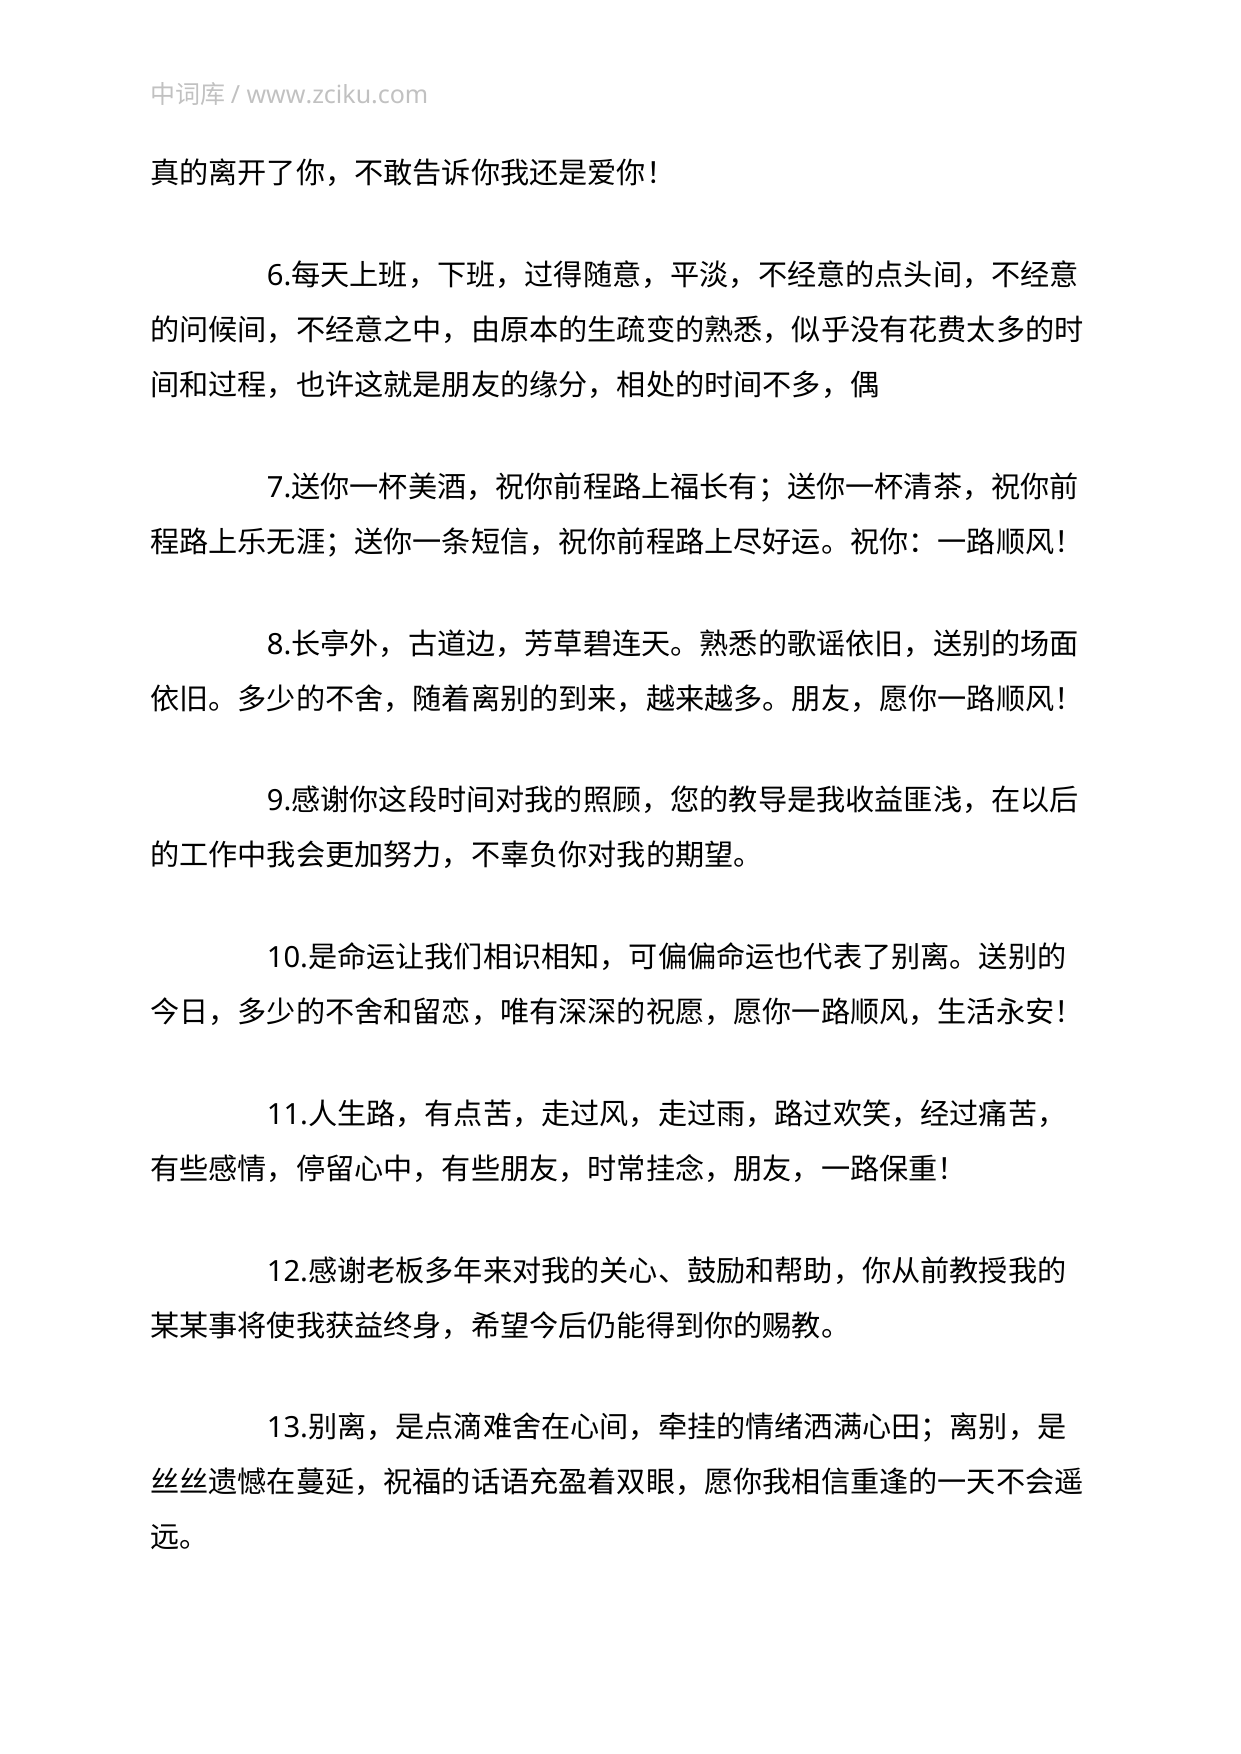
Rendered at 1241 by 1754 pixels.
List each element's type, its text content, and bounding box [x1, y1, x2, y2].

text 6.每天上班，下班，过得随意，平淡，不经意的点头间，不经意的问候间，不经意之中，由原本的生疏变的熟悉，似乎没有花费太多的时间和过程，也许这就是朋友的缘分，相处的时间不多，偶 [150, 252, 1090, 404]
text 10.是命运让我们相识相知，可偏偏命运也代表了别离。送别的今日，多少的不舍和留恋，唯有深深的祝愿，愿你一路顺风，生活永安！ [150, 934, 1090, 1031]
text 13.别离，是点滴难舍在心间，牵挂的情绪洒满心田；离别，是丝丝遗憾在蔓延，祝福的话语充盈着双眼，愿你我相信重逢的一天不会遥远。 [150, 1404, 1090, 1556]
text 8.长亭外，古道边，芳草碧连天。熟悉的歌谣依旧，送别的场面依旧。多少的不舍，随着离别的到来，越来越多。朋友，愿你一路顺风！ [150, 620, 1090, 717]
text 11.人生路，有点苦，走过风，走过雨，路过欢笑，经过痛苦，有些感情，停留心中，有些朋友，时常挂念，朋友，一路保重！ [150, 1091, 1090, 1188]
text 9.感谢你这段时间对我的照顾，您的教导是我收益匪浅，在以后的工作中我会更加努力，不辜负你对我的期望。 [150, 777, 1090, 874]
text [150, 150, 1090, 192]
text 12.感谢老板多年来对我的关心、鼓励和帮助，你从前教授我的某某事将使我获益终身，希望今后仍能得到你的赐教。 [150, 1247, 1090, 1344]
text 7.送你一杯美酒，祝你前程路上福长有；送你一杯清茶，祝你前程路上乐无涯；送你一条短信，祝你前程路上尽好运。祝你：一路顺风！ [150, 463, 1090, 561]
